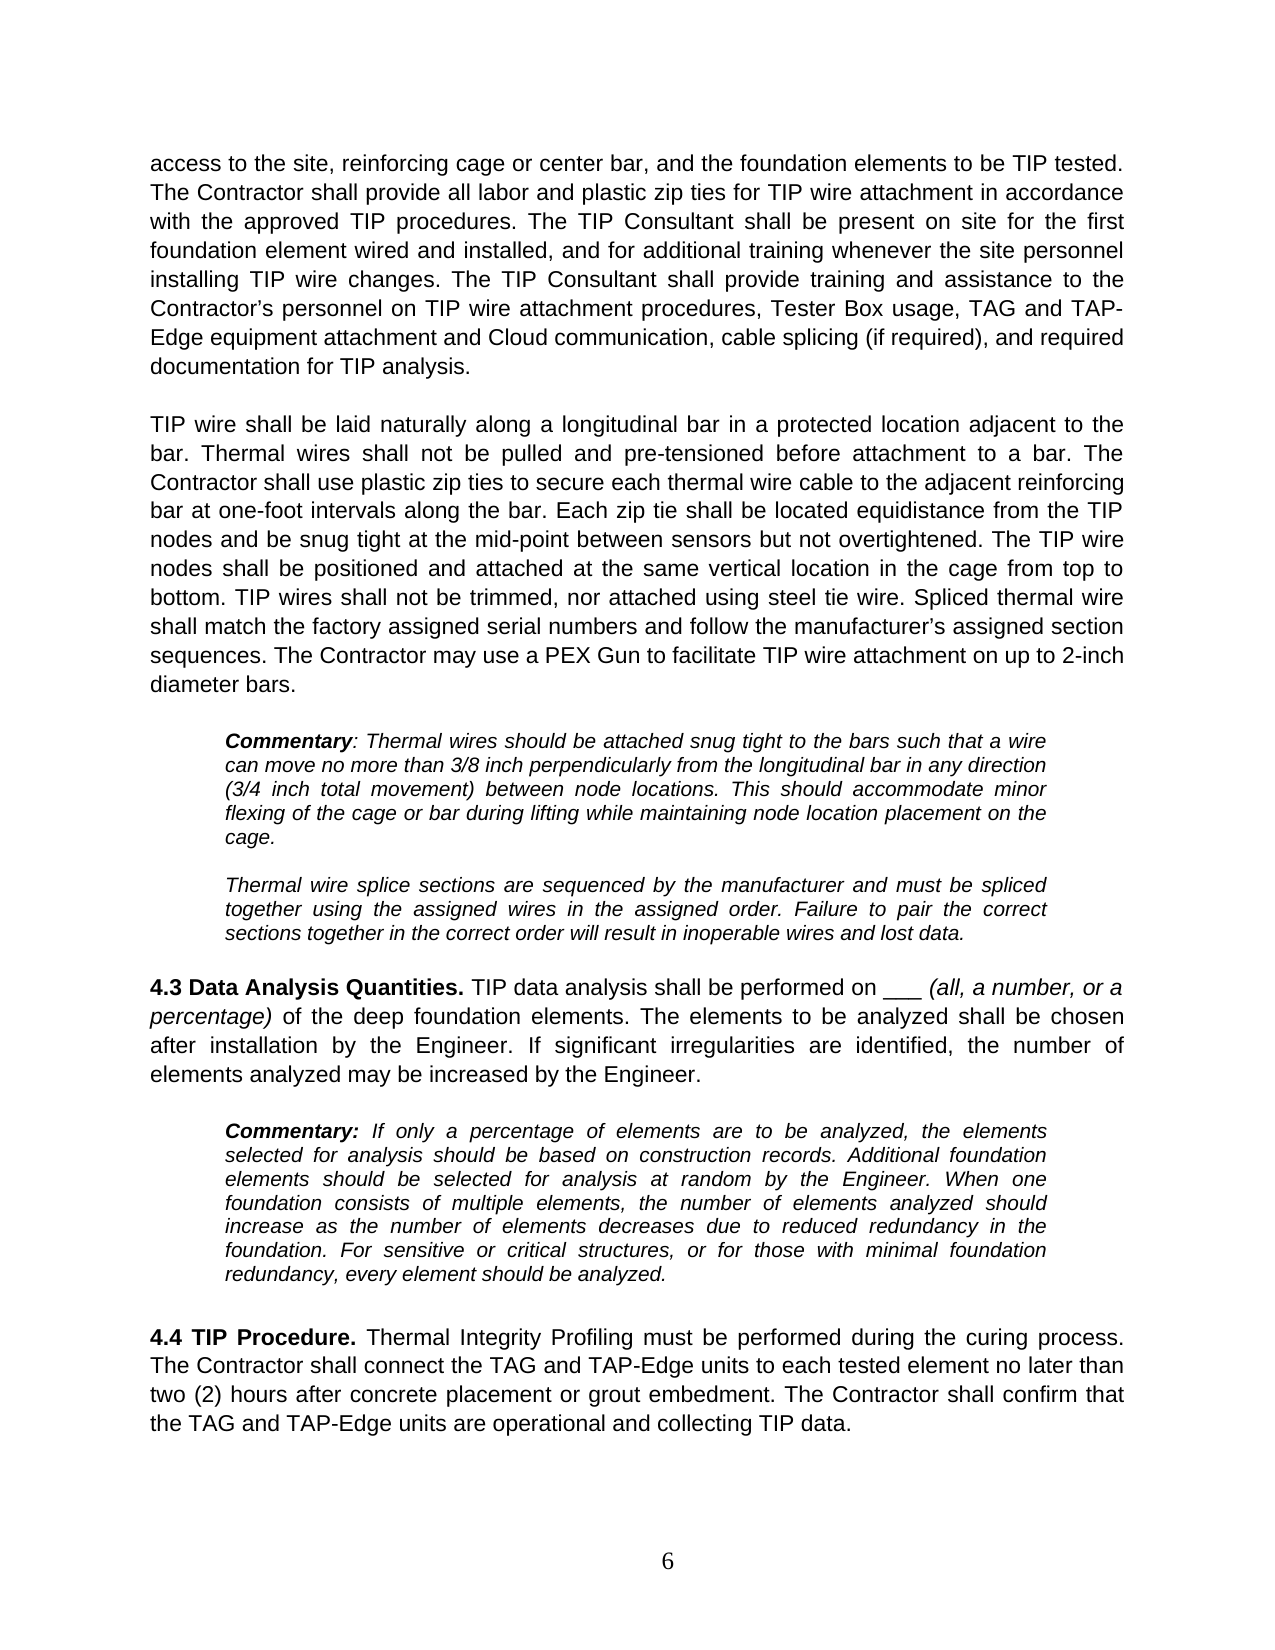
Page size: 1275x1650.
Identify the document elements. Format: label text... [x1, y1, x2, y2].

text 4.4 TIP Procedure. Thermal Integrity Profiling must be performed during the curing process. The Contractor shall connect the TAG and TAP-Edge units to each tested element no later than two (2) hours after concrete placement or grout embedment. The Contractor shall confirm that the TAG and TAP-Edge units are operational and collecting TIP data. [150, 1323, 1125, 1437]
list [150, 150, 1125, 379]
list TIP wire shall be laid naturally along a longitudinal bar in a protected location adjacent to the bar. Thermal wires shall not be pulled and pre-tensioned before attachment to a bar. The Contractor shall use plastic zip ties to secure each thermal wire cable to the adjacent reinforcing bar at one-foot intervals along the bar. Each zip tie shall be located equidistance from the TIP nodes and be snug tight at the mid-point between sensors but not overtightened. The TIP wire nodes shall be positioned and attached at the same vertical location in the cage from top to bottom. TIP wires shall not be trimmed, nor attached using steel tie wire. Spliced thermal wire shall match the factory assigned serial numbers and follow the manufacturer’s assigned section sequences. The Contractor may use a PEX Gun to facilitate TIP wire attachment on up to 2-inch diameter bars. [150, 411, 1125, 698]
list Commentary: Thermal wires should be attached snug tight to the bars such that a wire can move no more than 3/8 inch perpendicularly from the longitudinal bar in any direction (3/4 inch total movement) between node locations. This should accommodate minor flexing of the cage or bar during lifting while maintaining node location placement on the cage. [225, 729, 1050, 849]
list 4.3 Data Analysis Quantities. TIP data analysis shall be performed on ___ (all, a number, or a percentage) of the deep foundation elements. The elements to be analyzed shall be chosen after installation by the Engineer. If significant irregularities are identified, the number of elements analyzed may be increased by the Engineer. [150, 974, 1125, 1087]
list Thermal wire splice sections are sequenced by the manufacturer and must be spliced together using the assigned wires in the assigned order. Failure to pair the correct sections together in the correct order will result in inoperable wires and lost data. [225, 873, 1050, 945]
text Commentary: If only a percentage of elements are to be analyzed, the elements selected for analysis should be based on construction records. Additional foundation elements should be selected for analysis at random by the Engineer. When one foundation consists of multiple elements, the number of elements analyzed should increase as the number of elements decreases due to reduced redundancy in the foundation. For sensitive or critical structures, or for those with minimal foundation redundancy, every element should be analyzed. [225, 1118, 1050, 1286]
